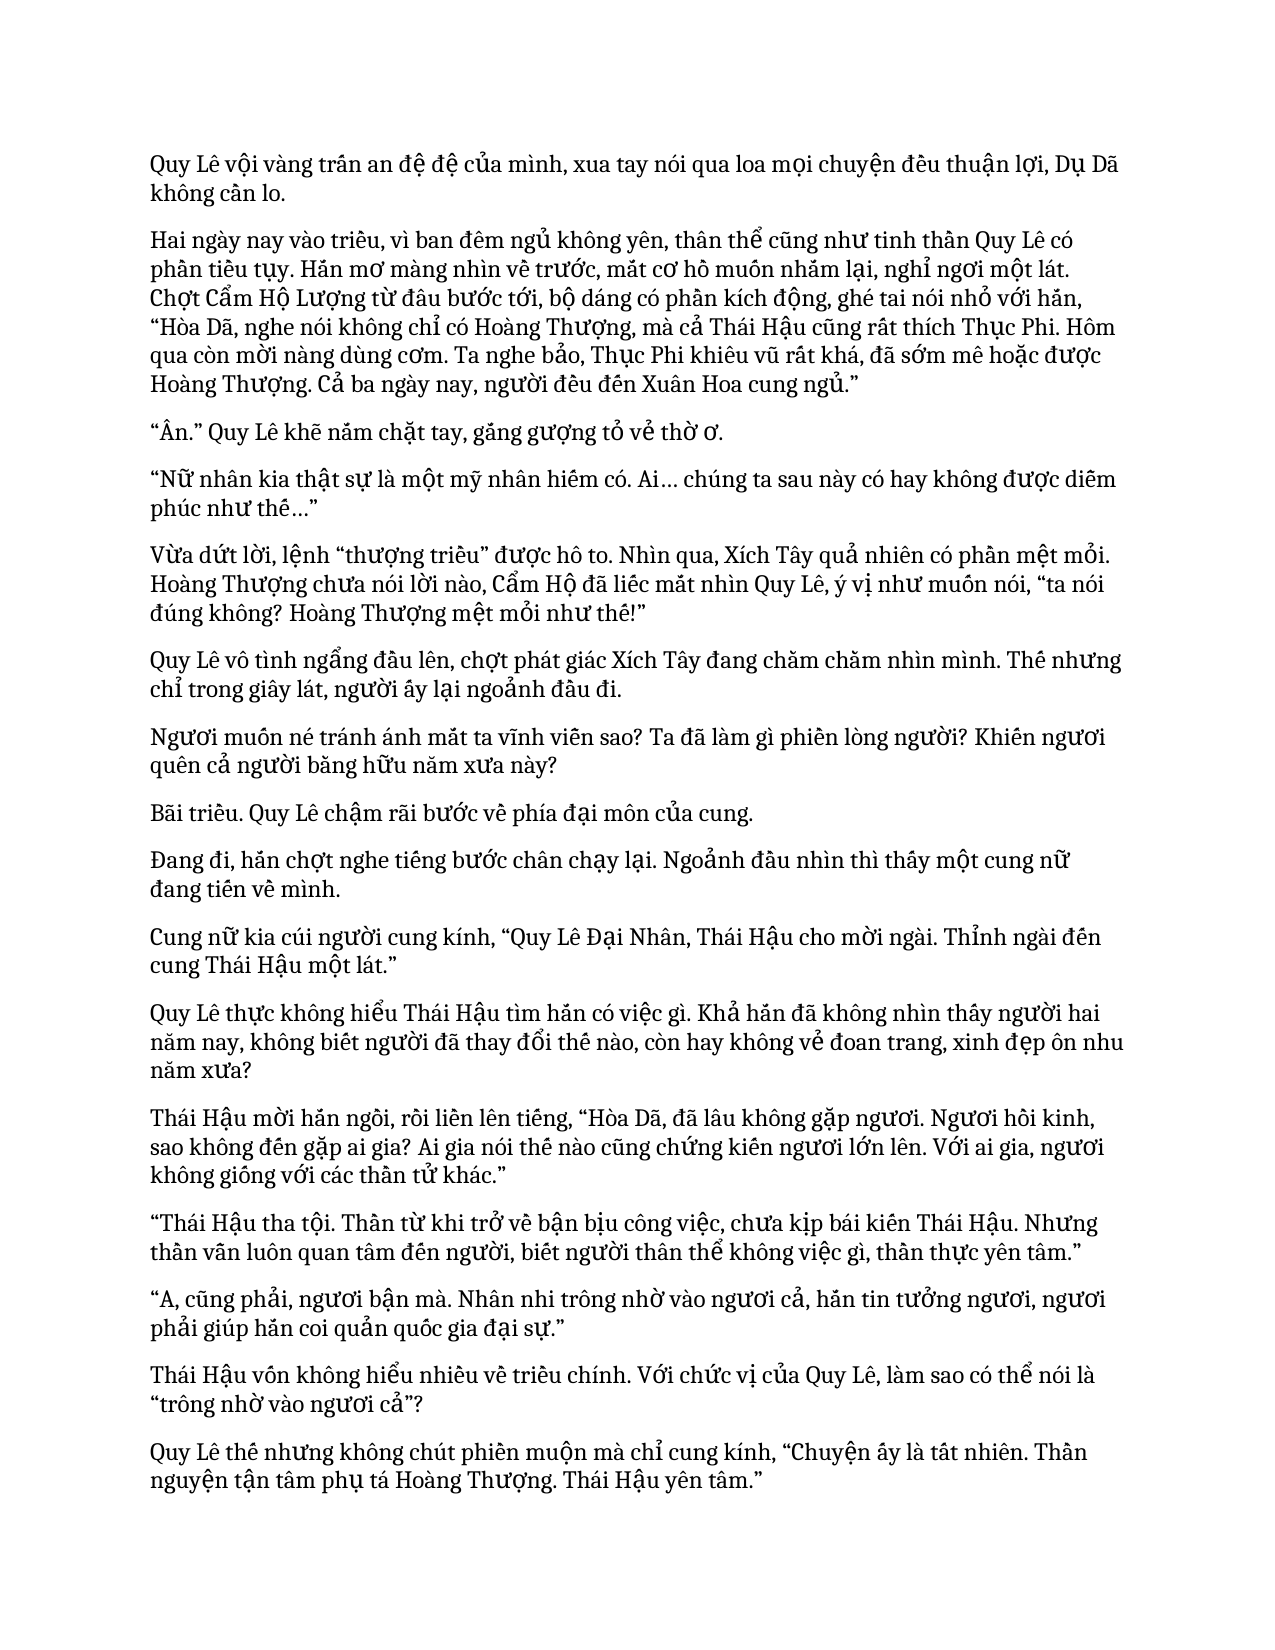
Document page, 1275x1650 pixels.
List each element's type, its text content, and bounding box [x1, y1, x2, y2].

text Quy Lê vô tình ngẩng đầu lên, chợt phát giác Xích Tây đang chằm chằm nhìn mình. Thế nhưng chỉ trong giây lát, người ấy lại ngoảnh đầu đi. [150, 646, 1125, 704]
text Quy Lê thế nhưng không chút phiền muộn mà chỉ cung kính, “Chuyện ấy là tất nhiên. Thần nguyện tận tâm phụ tá Hoàng Thượng. Thái Hậu yên tâm.” [150, 1437, 1125, 1495]
text Cung nữ kia cúi người cung kính, “Quy Lê Đại Nhân, Thái Hậu cho mời ngài. Thỉnh ngài đến cung Thái Hậu một lát.” [150, 922, 1125, 980]
text Vừa dứt lời, lệnh “thượng triều” được hô to. Nhìn qua, Xích Tây quả nhiên có phần mệt mỏi. Hoàng Thượng chưa nói lời nào, Cẩm Hộ đã liếc mắt nhìn Quy Lê, ý vị như muốn nói, “ta nói đúng không? Hoàng Thượng mệt mỏi như thế!” [150, 541, 1125, 627]
text “Ân.” Quy Lê khẽ nắm chặt tay, gắng gượng tỏ vẻ thờ ơ. [150, 417, 1125, 446]
text Đang đi, hắn chợt nghe tiếng bước chân chạy lại. Ngoảnh đầu nhìn thì thấy một cung nữ đang tiến về mình. [150, 846, 1125, 904]
text “A, cũng phải, ngươi bận mà. Nhân nhi trông nhờ vào ngươi cả, hắn tin tưởng ngươi, ngươi phải giúp hắn coi quản quốc gia đại sự.” [150, 1285, 1125, 1342]
text Bãi triều. Quy Lê chậm rãi bước về phía đại môn của cung. [150, 799, 1125, 827]
text Thái Hậu vốn không hiểu nhiều về triều chính. Với chức vị của Quy Lê, làm sao có thể nói là “trông nhờ vào ngươi cả”? [150, 1361, 1125, 1419]
text Thái Hậu mời hắn ngồi, rồi liền lên tiếng, “Hòa Dã, đã lâu không gặp ngươi. Ngươi hồi kinh, sao không đến gặp ai gia? Ai gia nói thế nào cũng chứng kiến ngươi lớn lên. Với ai gia, ngươi không giống với các thần tử khác.” [150, 1104, 1125, 1190]
text Quy Lê vội vàng trấn an đệ đệ của mình, xua tay nói qua loa mọi chuyện đều thuận lợi, Dụ Dã không cần lo. [150, 150, 1125, 207]
text “Nữ nhân kia thật sự là một mỹ nhân hiếm có. Ai… chúng ta sau này có hay không được diễm phúc như thế…” [150, 465, 1125, 522]
text “Thái Hậu tha tội. Thần từ khi trở về bận bịu công việc, chưa kịp bái kiến Thái Hậu. Nhưng thần vẫn luôn quan tâm đến người, biết người thân thể không việc gì, thần thực yên tâm.” [150, 1209, 1125, 1266]
text Hai ngày nay vào triều, vì ban đêm ngủ không yên, thân thể cũng như tinh thần Quy Lê có phần tiều tụy. Hắn mơ màng nhìn về trước, mắt cơ hồ muốn nhắm lại, nghỉ ngơi một lát. Chợt Cẩm Hộ Lượng từ đâu bước tới, bộ dáng có phần kích động, ghé tai nói nhỏ với hắn, “Hòa Dã, nghe nói không chỉ có Hoàng Thượng, mà cả Thái Hậu cũng rất thích Thục Phi. Hôm qua còn mời nàng dùng cơm. Ta nghe bảo, Thục Phi khiêu vũ rất khá, đã sớm mê hoặc được Hoàng Thượng. Cả ba ngày nay, người đều đến Xuân Hoa cung ngủ.” [150, 226, 1125, 399]
text Ngươi muốn né tránh ánh mắt ta vĩnh viễn sao? Ta đã làm gì phiền lòng người? Khiến ngươi quên cả người bằng hữu năm xưa này? [150, 722, 1125, 780]
text Quy Lê thực không hiểu Thái Hậu tìm hắn có việc gì. Khả hắn đã không nhìn thấy người hai năm nay, không biết người đã thay đổi thế nào, còn hay không vẻ đoan trang, xinh đẹp ôn nhu năm xưa? [150, 999, 1125, 1085]
